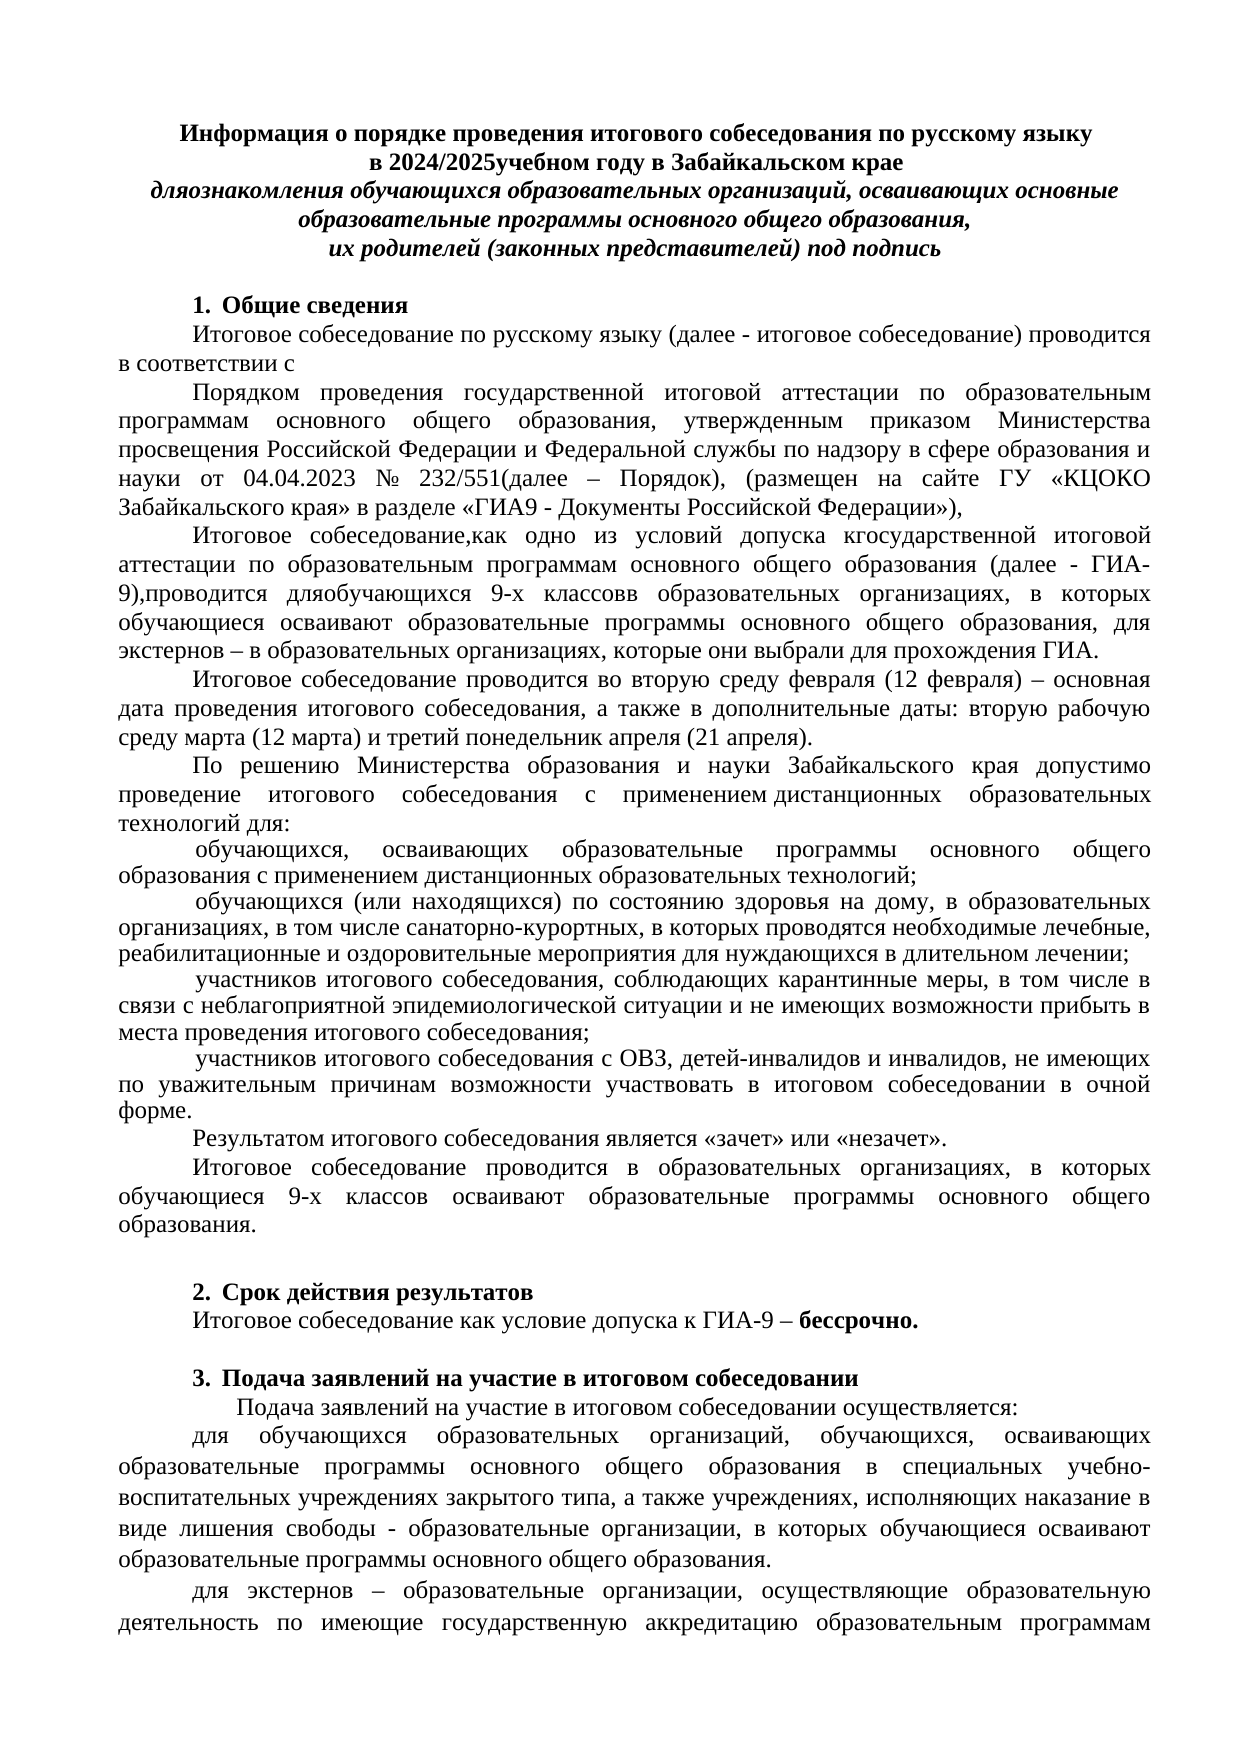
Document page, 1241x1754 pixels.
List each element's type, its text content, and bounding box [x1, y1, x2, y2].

text дляознакомления обучающихся образовательных организаций, осваивающих основные образовательные программы основного общего образования, их родителей (законных представителей) под подпись [118, 176, 1152, 262]
text участников итогового собеседования с ОВЗ, детей-инвалидов и инвалидов, не имеющих по уважительным причинам возможности участвовать в итоговом собеседовании в очной форме. [118, 1045, 1152, 1123]
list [118, 1576, 1152, 1635]
list Итоговое собеседование проводится во вторую среду февраля (12 февраля) – основная дата проведения итогового собеседования, а также в дополнительные даты: вторую рабочую среду марта (12 марта) и третий понедельник апреля (21 апреля). [118, 664, 1152, 751]
list Подача заявлений на участие в итоговом собеседовании [118, 1363, 1152, 1392]
text Информация о порядке проведения итогового собеседования по русскому языку [118, 118, 1154, 147]
list Итоговое собеседование по русскому языку (далее - итоговое собеседование) проводится в соответствии с [118, 319, 1152, 377]
text в 2024/2025учебном году в Забайкальском крае [118, 147, 1154, 176]
text участников итогового собеседования, соблюдающих карантинные меры, в том числе в связи с неблагоприятной эпидемиологической ситуации и не имеющих возможности прибыть в места проведения итогового собеседования; [118, 967, 1152, 1045]
list для обучающихся образовательных организаций, обучающихся, осваивающих образовательные программы основного общего образования в специальных учебно-воспитательных учреждениях закрытого типа, а также учреждениях, исполняющих наказание в виде лишения свободы - образовательные организации, в которых обучающиеся осваивают образовательные программы основного общего образования. [118, 1420, 1152, 1573]
text Подача заявлений на участие в итоговом собеседовании осуществляется: [118, 1392, 1152, 1420]
list По решению Министерства образования и науки Забайкальского края допустимо проведение итогового собеседования с применением дистанционных образовательных технологий для: [118, 751, 1152, 837]
text обучающихся, осваивающих образовательные программы основного общего образования с применением дистанционных образовательных технологий; [118, 837, 1152, 889]
list Общие сведения [118, 291, 1152, 319]
text Итоговое собеседование как условие допуска к ГИА-9 – бессрочно. [118, 1305, 1152, 1334]
list Порядком проведения государственной итоговой аттестации по образовательным программам основного общего образования, утвержденным приказом Министерства просвещения Российской Федерации и Федеральной службы по надзору в сфере образования и науки от 04.04.2023 № 232/551(далее – Порядок), (размещен на сайте ГУ «КЦОКО Забайкальского края» в разделе «ГИА9 - Документы Российской Федерации»), [118, 377, 1152, 521]
list Итоговое собеседование,как одно из условий допуска кгосударственной итоговой аттестации по образовательным программам основного общего образования (далее - ГИА-9),проводится дляобучающихся 9-х классовв образовательных организациях, в которых обучающиеся осваивают образовательные программы основного общего образования, для экстернов – в образовательных организациях, которые они выбрали для прохождения ГИА. [118, 521, 1152, 664]
list Результатом итогового собеседования является «зачет» или «незачет». [118, 1123, 1152, 1152]
list Итоговое собеседование проводится в образовательных организациях, в которых обучающиеся 9-х классов осваивают образовательные программы основного общего образования. [118, 1152, 1152, 1238]
text обучающихся (или находящихся) по состоянию здоровья на дому, в образовательных организациях, в том числе санаторно-курортных, в которых проводятся необходимые лечебные, реабилитационные и оздоровительные мероприятия для нуждающихся в длительном лечении; [118, 889, 1152, 967]
list Срок действия результатов [118, 1277, 1152, 1305]
